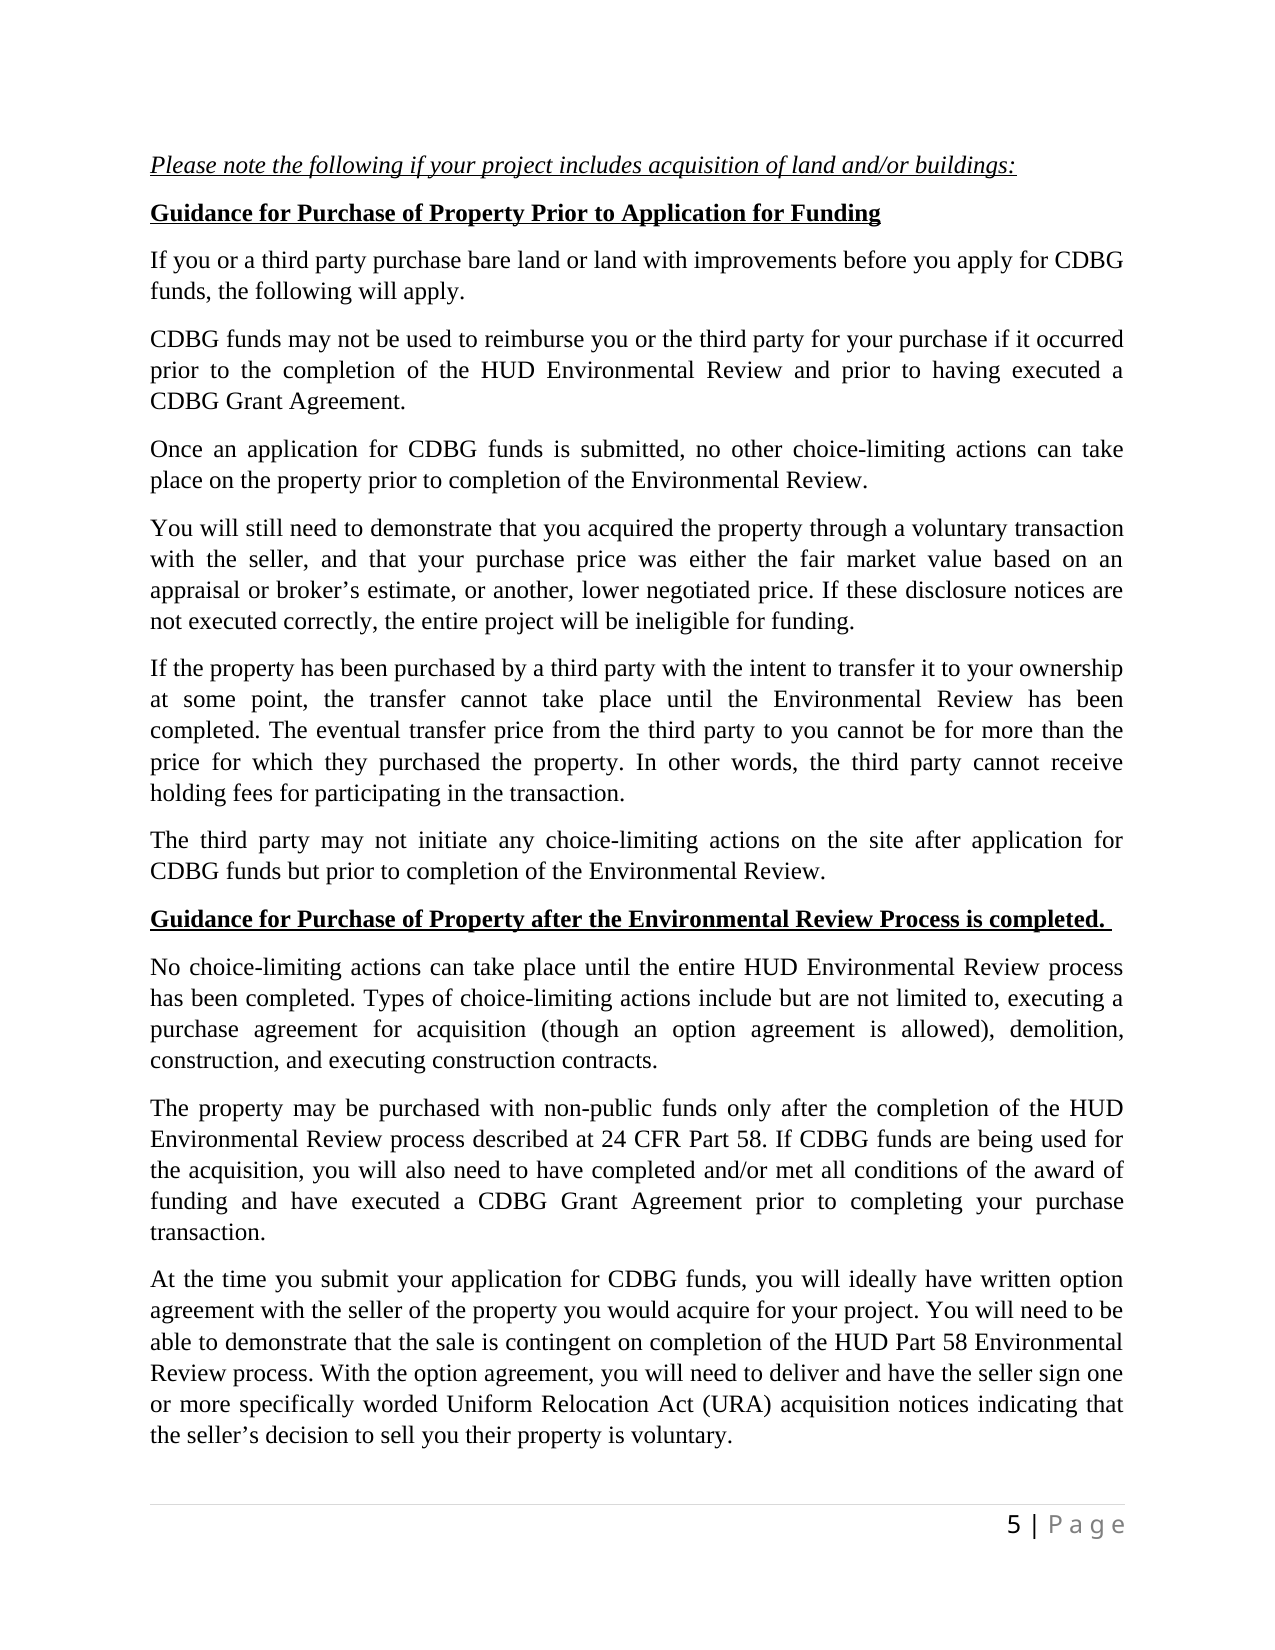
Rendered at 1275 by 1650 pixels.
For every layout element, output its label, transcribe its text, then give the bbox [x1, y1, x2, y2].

text CDBG funds may not be used to reimburse you or the third party for your purchase if it occurred prior to the completion of the HUD Environmental Review and prior to having executed a CDBG Grant Agreement. [150, 324, 1125, 415]
text At the time you submit your application for CDBG funds, you will ideally have written option agreement with the seller of the property you would acquire for your project. You will need to be able to demonstrate that the sale is contingent on completion of the HUD Part 58 Environmental Review process. With the option agreement, you will need to deliver and have the seller sign one or more specifically worded Uniform Relocation Act (URA) acquisition notices indicating that the seller’s decision to sell you their property is voluntary. [150, 1264, 1125, 1448]
text You will still need to demonstrate that you acquired the property through a voluntary transaction with the seller, and that your purchase price was either the fair market value based on an appraisal or broker’s estimate, or another, lower negotiated price. If these disclosure notices are not executed correctly, the entire project will be ineligible for funding. [150, 513, 1125, 634]
text The property may be purchased with non-public funds only after the completion of the HUD Environmental Review process described at 24 CFR Part 58. If CDBG funds are being used for the acquisition, you will also need to have completed and/or met all conditions of the award of funding and have executed a CDBG Grant Agreement prior to completing your purchase transaction. [150, 1093, 1125, 1246]
text No choice-limiting actions can take place until the entire HUD Environmental Review process has been completed. Types of choice-limiting actions include but are not limited to, executing a purchase agreement for acquisition (though an option agreement is allowed), demolition, construction, and executing construction contracts. [150, 952, 1125, 1074]
text The third party may not initiate any choice-limiting actions on the site after application for CDBG funds but prior to completion of the Environmental Review. [150, 825, 1125, 885]
text Once an application for CDBG funds is submitted, no other choice-limiting actions can take place on the property prior to completion of the Environmental Review. [150, 434, 1125, 494]
text If you or a third party purchase bare land or land with improvements before you apply for CDBG funds, the following will apply. [150, 245, 1125, 305]
text Please note the following if your project includes acquisition of land and/or buildings: [150, 150, 1125, 179]
text Guidance for Purchase of Property Prior to Application for Funding [150, 198, 1125, 226]
text Guidance for Purchase of Property after the Environmental Review Process is completed. [150, 904, 1125, 933]
text If the property has been purchased by a third party with the intent to transfer it to your ownership at some point, the transfer cannot take place until the Environmental Review has been completed. The eventual transfer price from the third party to you cannot be for more than the price for which they purchased the property. In other words, the third party cannot receive holding fees for participating in the transaction. [150, 653, 1125, 806]
